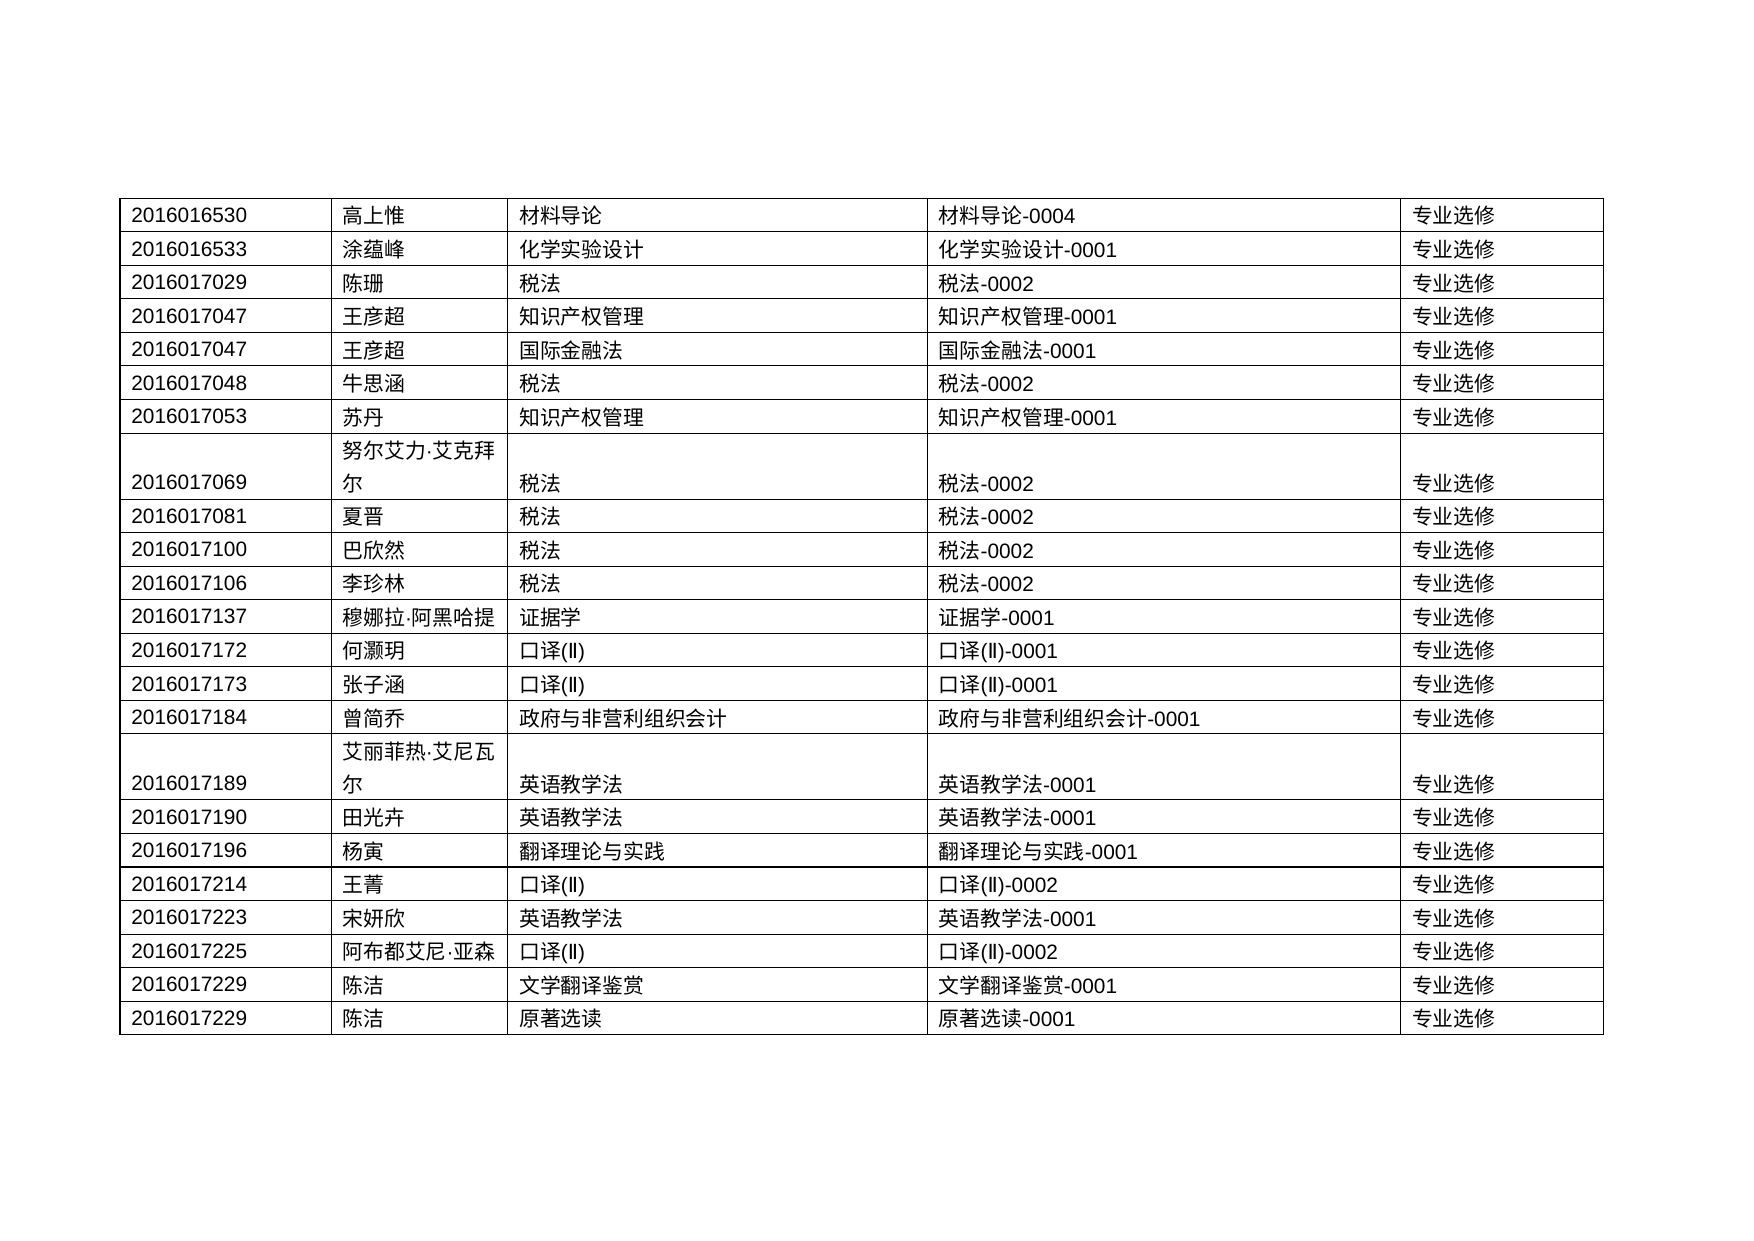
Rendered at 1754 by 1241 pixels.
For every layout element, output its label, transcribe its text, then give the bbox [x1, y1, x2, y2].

table_cell 专业选修 [1401, 667, 1603, 700]
table_cell 材料导论-0004 [928, 199, 1400, 231]
table_cell 李珍林 [332, 567, 507, 599]
table_cell 税法-0002 [928, 366, 1400, 399]
table_cell 涂蕴峰 [332, 232, 507, 265]
table_cell 2016017081 [121, 500, 331, 532]
table_cell 2016017053 [121, 400, 331, 432]
table_cell 税法 [508, 434, 927, 498]
table_cell 口译(Ⅱ) [508, 868, 927, 900]
table_cell 税法 [508, 366, 927, 399]
table_cell 税法-0002 [928, 533, 1400, 566]
table_cell 陈珊 [332, 266, 507, 298]
table_cell 税法 [508, 533, 927, 566]
table_cell 阿布都艾尼·亚森 [332, 935, 507, 967]
table_cell 知识产权管理 [508, 400, 927, 432]
table_cell 化学实验设计 [508, 232, 927, 265]
table_cell 知识产权管理-0001 [928, 299, 1400, 332]
table_cell 专业选修 [1401, 935, 1603, 967]
table_cell 牛思涵 [332, 366, 507, 399]
table_cell 王彦超 [332, 299, 507, 332]
table_cell 税法-0002 [928, 567, 1400, 599]
table_cell 努尔艾力·艾克拜尔 [332, 434, 507, 498]
table_cell 英语教学法 [508, 901, 927, 933]
table_cell 口译(Ⅱ) [508, 667, 927, 700]
table_cell 宋妍欣 [332, 901, 507, 933]
table_cell 专业选修 [1401, 266, 1603, 298]
table_cell 证据学 [508, 600, 927, 633]
table_cell 专业选修 [1401, 500, 1603, 532]
table_cell 专业选修 [1401, 333, 1603, 365]
table_cell 口译(Ⅱ)-0002 [928, 935, 1400, 967]
table_cell 专业选修 [1401, 533, 1603, 566]
table_cell 专业选修 [1401, 199, 1603, 231]
table_cell 2016017173 [121, 667, 331, 700]
table_cell 2016017069 [121, 434, 331, 498]
table_cell 专业选修 [1401, 868, 1603, 900]
table_cell 陈洁 [332, 1002, 507, 1034]
table_cell 口译(Ⅱ)-0001 [928, 634, 1400, 666]
table_cell 国际金融法-0001 [928, 333, 1400, 365]
table_cell 2016017137 [121, 600, 331, 633]
table_cell 专业选修 [1401, 968, 1603, 1001]
table_cell 2016017048 [121, 366, 331, 399]
table_cell 艾丽菲热·艾尼瓦尔 [332, 734, 507, 799]
table_cell 曾简乔 [332, 701, 507, 733]
table_cell 英语教学法 [508, 734, 927, 799]
table_cell 高上惟 [332, 199, 507, 231]
table_cell 专业选修 [1401, 567, 1603, 599]
table_cell 材料导论 [508, 199, 927, 231]
table_cell 专业选修 [1401, 600, 1603, 633]
table_cell 原著选读-0001 [928, 1002, 1400, 1034]
table_cell 税法-0002 [928, 434, 1400, 498]
table_cell 专业选修 [1401, 232, 1603, 265]
table_cell 知识产权管理-0001 [928, 400, 1400, 432]
table_cell 王彦超 [332, 333, 507, 365]
table_cell 专业选修 [1401, 634, 1603, 666]
table_cell 文学翻译鉴赏-0001 [928, 968, 1400, 1001]
table_cell 翻译理论与实践-0001 [928, 834, 1400, 866]
table_cell 张子涵 [332, 667, 507, 700]
table_cell 专业选修 [1401, 400, 1603, 432]
table_cell 夏晋 [332, 500, 507, 532]
table_cell 专业选修 [1401, 366, 1603, 399]
table_cell 陈洁 [332, 968, 507, 1001]
table_cell 专业选修 [1401, 800, 1603, 833]
table_cell 2016016533 [121, 232, 331, 265]
table_cell 2016016530 [121, 199, 331, 231]
table_cell 税法-0002 [928, 500, 1400, 532]
table_cell 田光卉 [332, 800, 507, 833]
table_cell 2016017214 [121, 868, 331, 900]
table_cell 文学翻译鉴赏 [508, 968, 927, 1001]
table_cell 2016017029 [121, 266, 331, 298]
table_cell 英语教学法-0001 [928, 734, 1400, 799]
table_cell 专业选修 [1401, 834, 1603, 866]
table_cell 知识产权管理 [508, 299, 927, 332]
table_cell 穆娜拉·阿黑哈提 [332, 600, 507, 633]
table_cell 税法-0002 [928, 266, 1400, 298]
table_cell 英语教学法 [508, 800, 927, 833]
table_cell 口译(Ⅱ) [508, 935, 927, 967]
table_cell 税法 [508, 266, 927, 298]
table_cell 翻译理论与实践 [508, 834, 927, 866]
table_cell 英语教学法-0001 [928, 901, 1400, 933]
table_cell 2016017229 [121, 1002, 331, 1034]
table_cell 2016017106 [121, 567, 331, 599]
table_cell 专业选修 [1401, 901, 1603, 933]
table_cell 口译(Ⅱ) [508, 634, 927, 666]
table_cell 口译(Ⅱ)-0001 [928, 667, 1400, 700]
table_cell 证据学-0001 [928, 600, 1400, 633]
table_cell 巴欣然 [332, 533, 507, 566]
table_cell 税法 [508, 567, 927, 599]
table_cell 杨寅 [332, 834, 507, 866]
table_cell 2016017225 [121, 935, 331, 967]
table_cell 专业选修 [1401, 434, 1603, 498]
table_cell 2016017190 [121, 800, 331, 833]
table_cell 专业选修 [1401, 299, 1603, 332]
table_cell 2016017047 [121, 333, 331, 365]
table_cell 专业选修 [1401, 1002, 1603, 1034]
table_cell 2016017184 [121, 701, 331, 733]
table_cell 口译(Ⅱ)-0002 [928, 868, 1400, 900]
table_cell 英语教学法-0001 [928, 800, 1400, 833]
table_cell 专业选修 [1401, 734, 1603, 799]
table_cell 2016017100 [121, 533, 331, 566]
table_cell 2016017172 [121, 634, 331, 666]
table_cell 2016017047 [121, 299, 331, 332]
table_cell 2016017196 [121, 834, 331, 866]
table_cell 原著选读 [508, 1002, 927, 1034]
table_cell 国际金融法 [508, 333, 927, 365]
table_cell 政府与非营利组织会计-0001 [928, 701, 1400, 733]
table_cell 苏丹 [332, 400, 507, 432]
table_cell 专业选修 [1401, 701, 1603, 733]
table_cell 2016017189 [121, 734, 331, 799]
table_cell 王菁 [332, 868, 507, 900]
table_cell 何灏玥 [332, 634, 507, 666]
table_cell 2016017223 [121, 901, 331, 933]
table_cell 政府与非营利组织会计 [508, 701, 927, 733]
table_cell 化学实验设计-0001 [928, 232, 1400, 265]
table_cell 税法 [508, 500, 927, 532]
table_cell 2016017229 [121, 968, 331, 1001]
